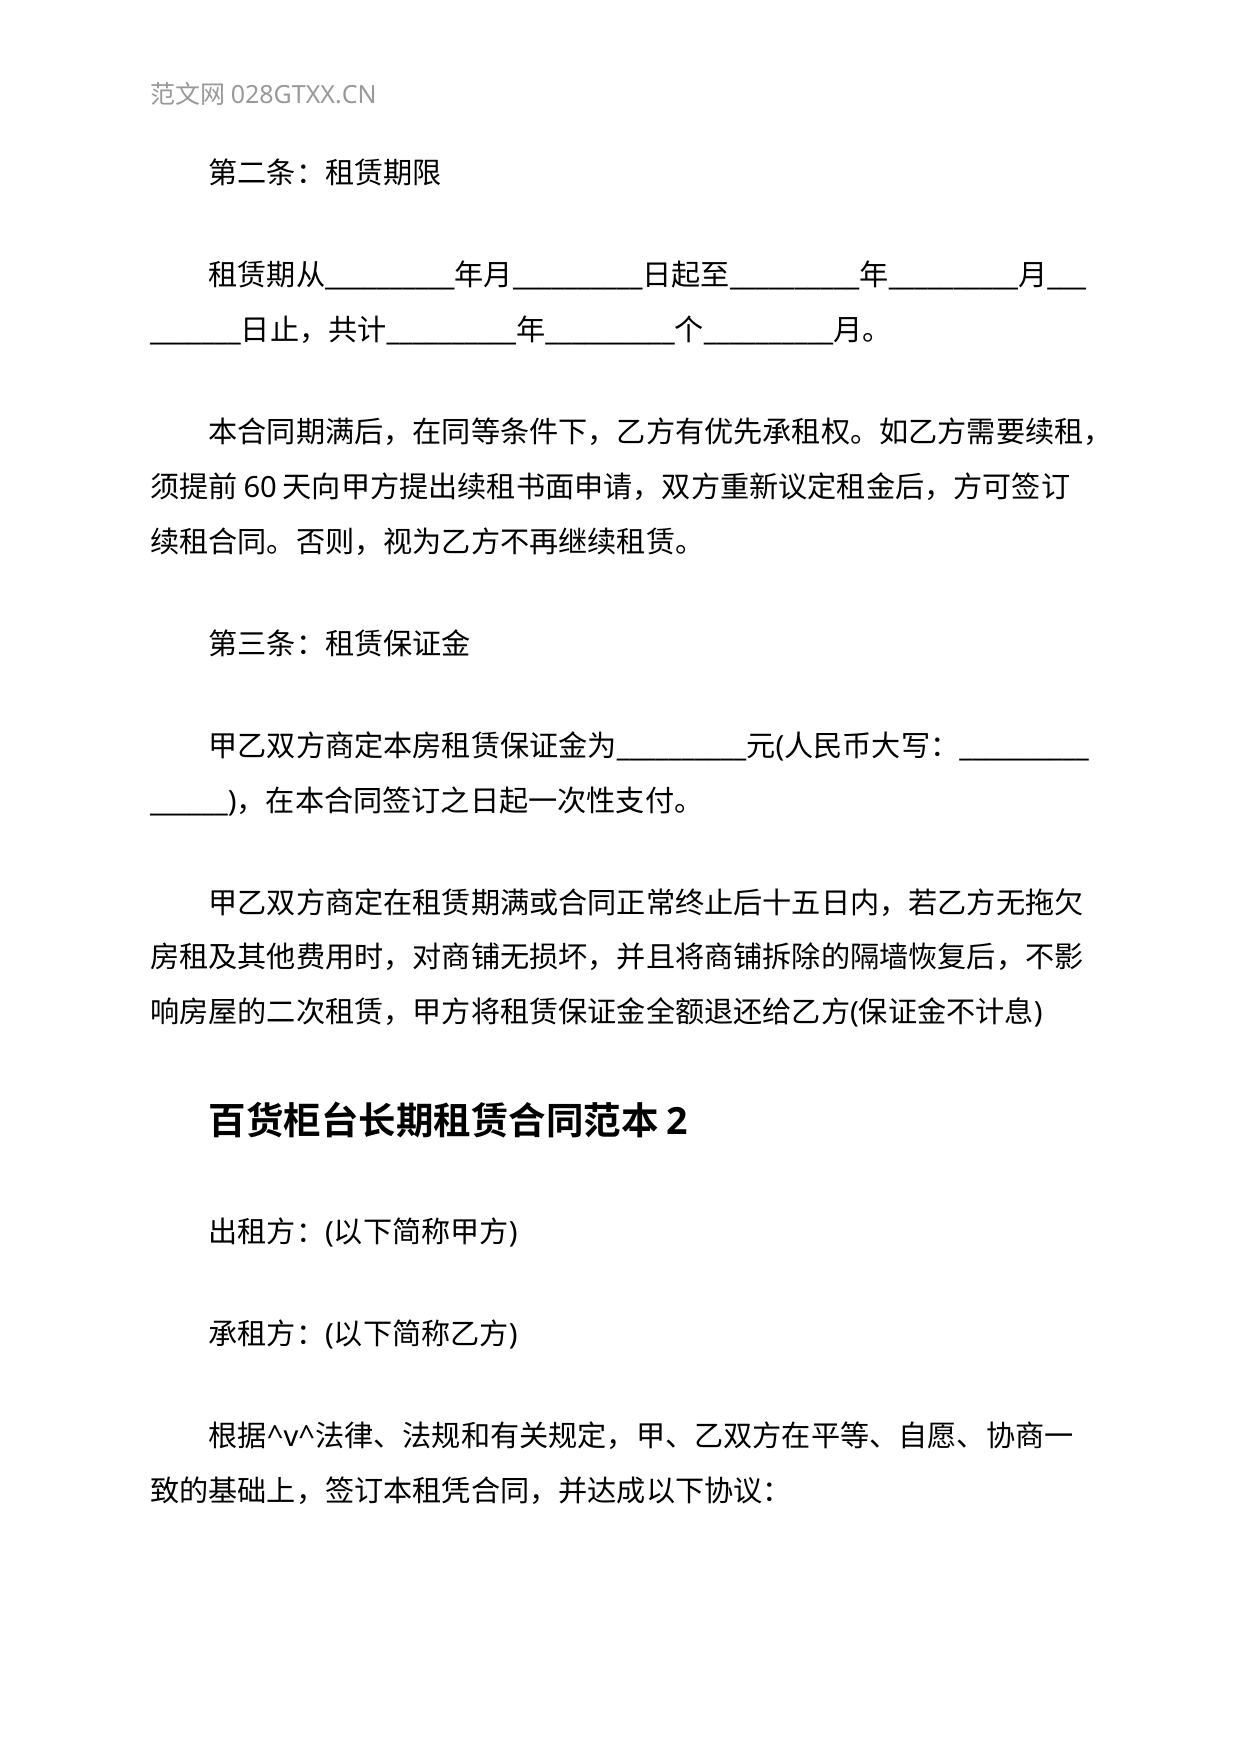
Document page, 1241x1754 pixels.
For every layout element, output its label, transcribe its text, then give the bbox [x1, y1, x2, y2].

text 第三条：租赁保证金 [150, 620, 1090, 663]
text 本合同期满后，在同等条件下，乙方有优先承租权。如乙方需要续租，须提前60天向甲方提出续租书面申请，双方重新议定租金后，方可签订续租合同。否则，视为乙方不再继续租赁。 [150, 409, 1090, 561]
text 承租方：(以下简称乙方) [150, 1311, 1090, 1353]
text 租赁期从__________年月__________日起至__________年__________月__________日止，共计__________年__________个__________月。 [150, 252, 1090, 349]
text 第二条：租赁期限 [150, 150, 1090, 192]
text 出租方：(以下简称甲方) [150, 1208, 1090, 1251]
text 甲乙双方商定在租赁期满或合同正常终止后十五日内，若乙方无拖欠房租及其他费用时，对商铺无损坏，并且将商铺拆除的隔墙恢复后，不影响房屋的二次租赁，甲方将租赁保证金全额退还给乙方(保证金不计息) [150, 879, 1090, 1031]
text 甲乙双方商定本房租赁保证金为__________元(人民币大写：________________)，在本合同签订之日起一次性支付。 [150, 722, 1090, 819]
text 百货柜台长期租赁合同范本2 [150, 1091, 1090, 1145]
text 根据^v^法律、法规和有关规定，甲、乙双方在平等、自愿、协商一致的基础上，签订本租凭合同，并达成以下协议： [150, 1412, 1090, 1510]
